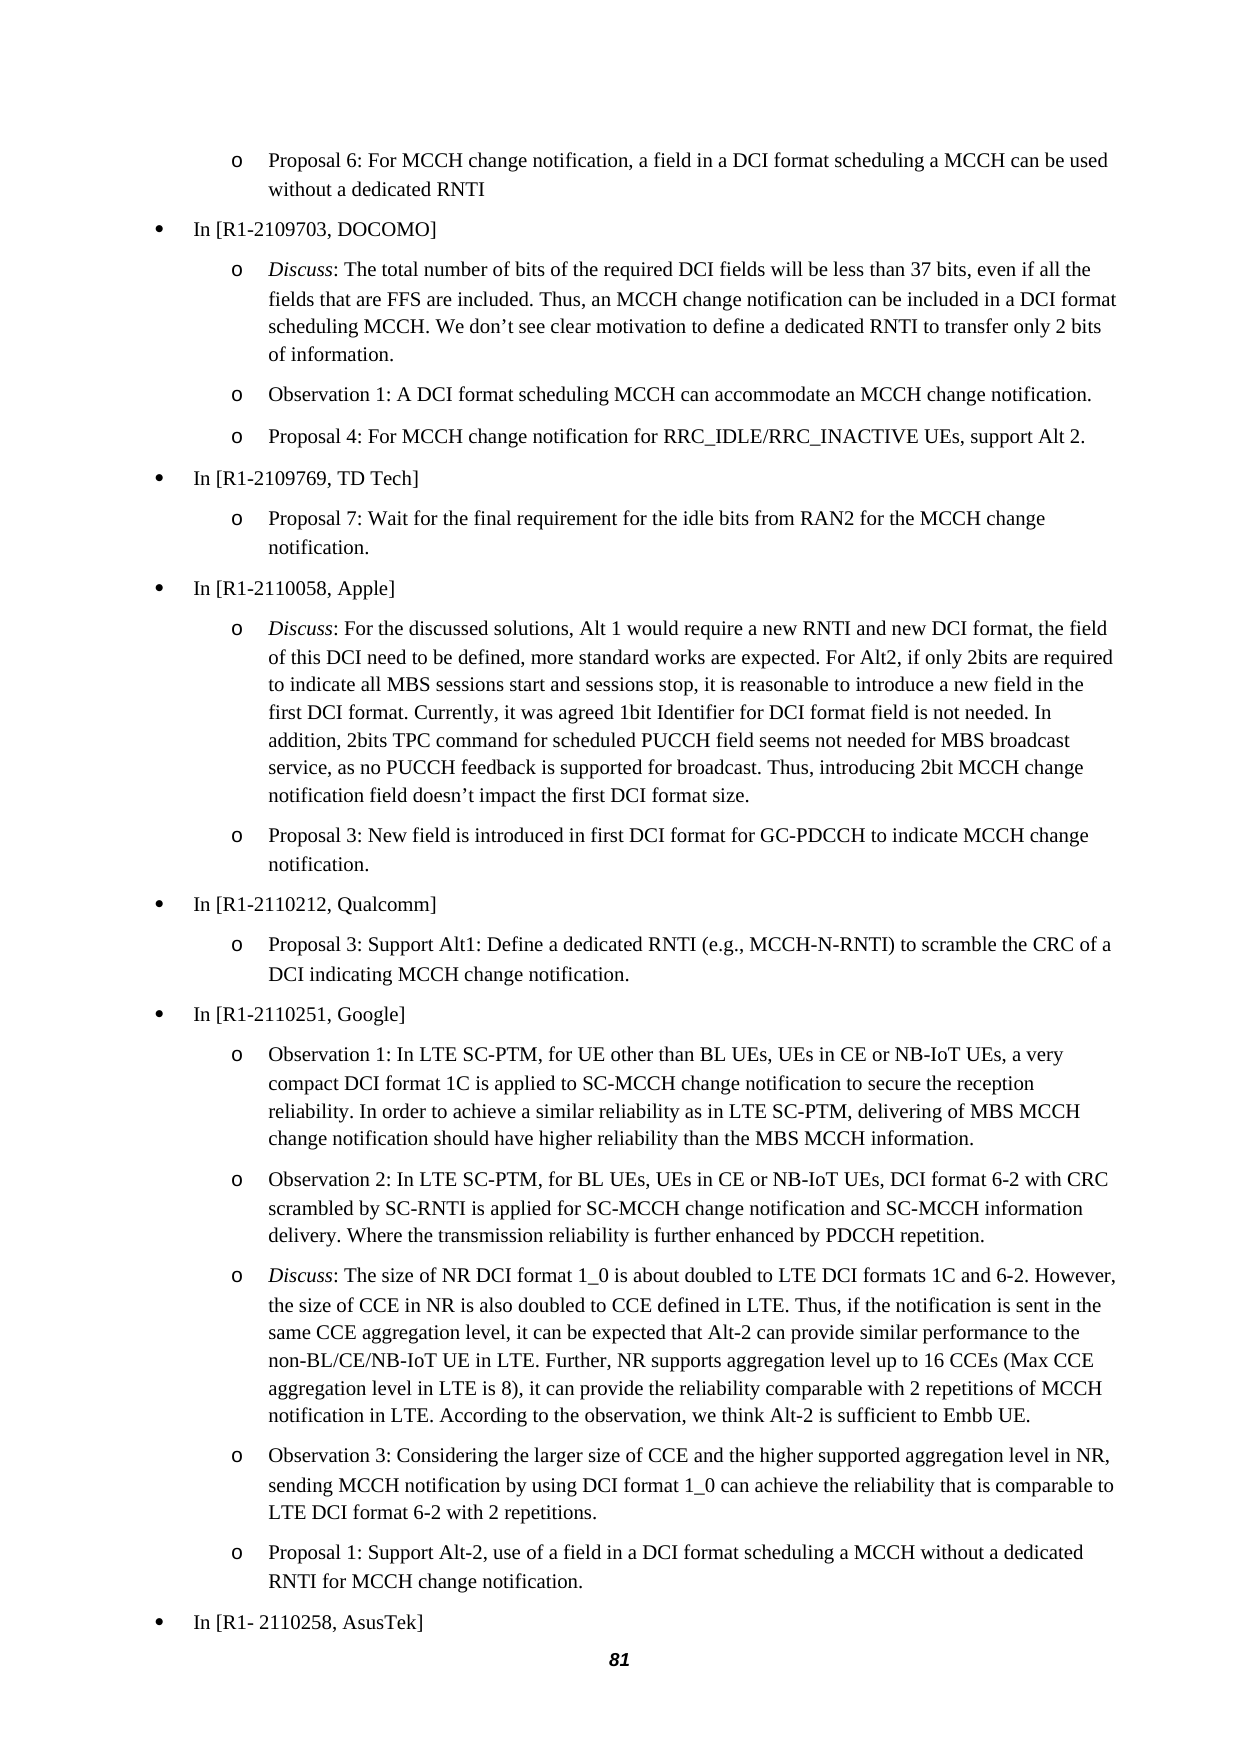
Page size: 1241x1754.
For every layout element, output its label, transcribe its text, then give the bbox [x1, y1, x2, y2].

list Discuss: For the discussed solutions, Alt 1 would require a new RNTI and new DCI format, the field of this DCI need to be defined, more standard works are expected. For Alt2, if only 2bits are required to indicate all MBS sessions start and sessions stop, it is reasonable to introduce a new field in the first DCI format. Currently, it was agreed 1bit Identifier for DCI format field is not needed. In addition, 2bits TPC command for scheduled PUCCH field seems not needed for MBS broadcast service, as no PUCCH feedback is supported for broadcast. Thus, introducing 2bit MCCH change notification field doesn’t impact the first DCI format size. [231, 616, 1122, 807]
list In [R1- 2110258, AsusTek] [156, 1609, 1122, 1634]
list Proposal 3: Support Alt1: Define a dedicated RNTI (e.g., MCCH-N-RNTI) to scramble the CRC of a DCI indicating MCCH change notification. [231, 932, 1122, 986]
list Observation 1: In LTE SC-PTM, for UE other than BL UEs, UEs in CE or NB-IoT UEs, a very compact DCI format 1C is applied to SC-MCCH change notification to secure the reception reliability. In order to achieve a similar reliability as in LTE SC-PTM, delivering of MBS MCCH change notification should have higher reliability than the MBS MCCH information. [231, 1042, 1122, 1150]
list Proposal 7: Wait for the final requirement for the idle bits from RAN2 for the MCCH change notification. [231, 506, 1122, 559]
list Proposal 6: For MCCH change notification, a field in a DCI format scheduling a MCCH can be used without a dedicated RNTI [231, 148, 1122, 201]
list In [R1-2110212, Qualcomm] [156, 892, 1122, 916]
list Observation 1: A DCI format scheduling MCCH can accommodate an MCCH change notification. [231, 382, 1122, 407]
list In [R1-2109769, TD Tech] [156, 466, 1122, 490]
list Proposal 4: For MCCH change notification for RRC_IDLE/RRC_INACTIVE UEs, support Alt 2. [231, 424, 1122, 449]
list In [R1-2109703, DOCOMO] [156, 217, 1122, 241]
list Proposal 3: New field is introduced in first DCI format for GC-PDCCH to indicate MCCH change notification. [231, 823, 1122, 876]
list Discuss: The size of NR DCI format 1_0 is about doubled to LTE DCI formats 1C and 6-2. However, the size of CCE in NR is also doubled to CCE defined in LTE. Thus, if the notification is sent in the same CCE aggregation level, it can be expected that Alt-2 can provide similar performance to the non-BL/CE/NB-IoT UE in LTE. Further, NR supports aggregation level up to 16 CCEs (Max CCE aggregation level in LTE is 8), it can provide the reliability comparable with 2 repetitions of MCCH notification in LTE. According to the observation, we think Alt-2 is sufficient to Embb UE. [231, 1263, 1122, 1427]
list Observation 3: Considering the larger size of CCE and the higher supported aggregation level in NR, sending MCCH notification by using DCI format 1_0 can achieve the reliability that is comparable to LTE DCI format 6-2 with 2 repetitions. [231, 1443, 1122, 1524]
list Proposal 1: Support Alt-2, use of a field in a DCI format scheduling a MCCH without a dedicated RNTI for MCCH change notification. [231, 1540, 1122, 1593]
list In [R1-2110058, Apple] [156, 575, 1122, 599]
list Observation 2: In LTE SC-PTM, for BL UEs, UEs in CE or NB-IoT UEs, DCI format 6-2 with CRC scrambled by SC-RNTI is applied for SC-MCCH change notification and SC-MCCH information delivery. Where the transmission reliability is further enhanced by PDCCH repetition. [231, 1166, 1122, 1247]
list Discuss: The total number of bits of the required DCI fields will be less than 37 bits, even if all the fields that are FFS are included. Thus, an MCCH change notification can be included in a DCI format scheduling MCCH. We don’t see clear motivation to define a dedicated RNTI to transfer only 2 bits of information. [231, 257, 1122, 366]
list In [R1-2110251, Google] [156, 1002, 1122, 1026]
